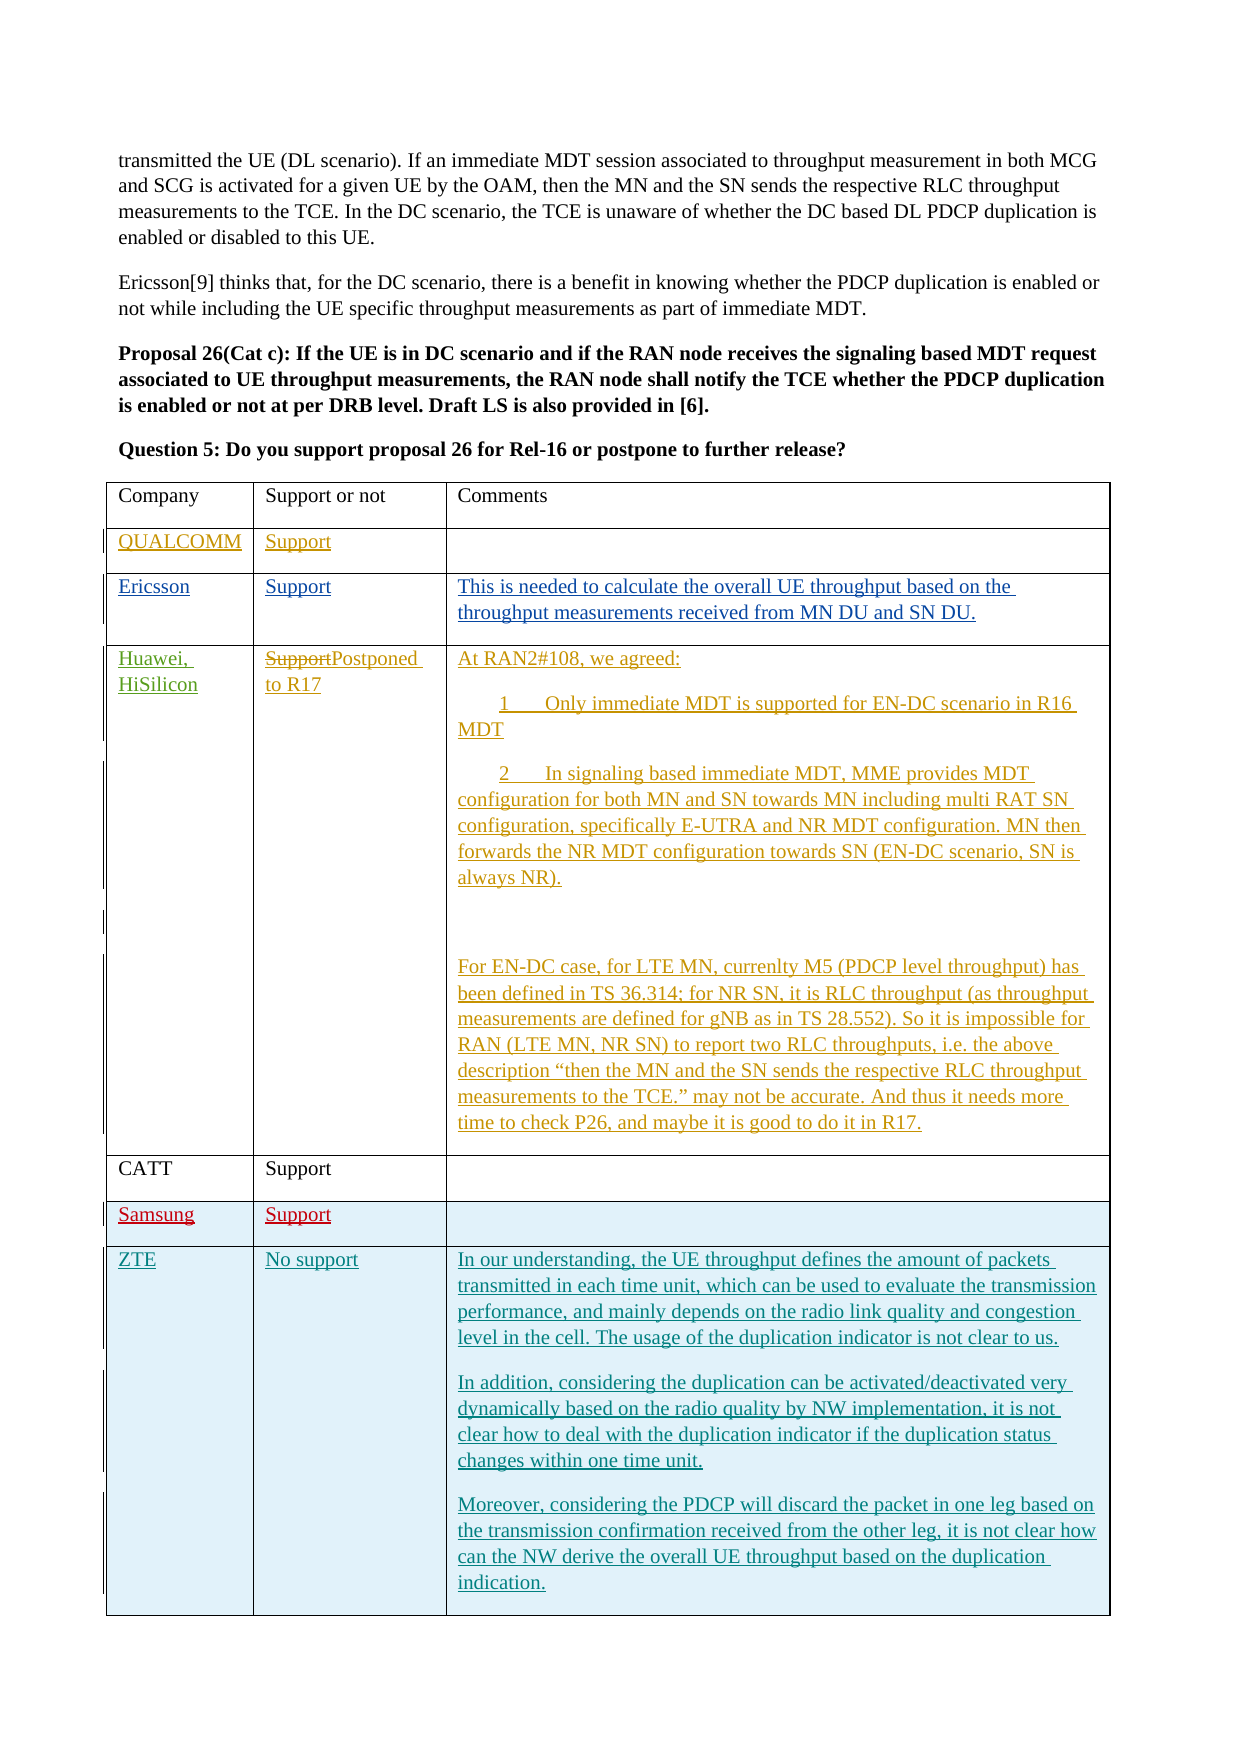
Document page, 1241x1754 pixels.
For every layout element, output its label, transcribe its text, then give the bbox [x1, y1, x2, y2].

table_header Company [107, 483, 253, 528]
table_cell Support [254, 1156, 446, 1201]
table_cell [447, 574, 1109, 645]
table_cell [107, 529, 253, 573]
table_cell [107, 574, 253, 645]
table_header Comments [447, 483, 1109, 528]
table_cell [447, 1156, 1109, 1201]
table_header Support or not [254, 483, 446, 528]
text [118, 147, 1122, 249]
text Ericsson[9] thinks that, for the DC scenario, there is a benefit in knowing whether the PDCP duplication is enabled or not while including the UE specific throughput measurements as part of immediate MDT. [118, 270, 1122, 320]
table_cell [447, 646, 1109, 1155]
table_cell [254, 574, 446, 645]
table_cell [107, 646, 253, 1155]
table_cell CATT [107, 1156, 253, 1201]
text Proposal 26(Cat c): If the UE is in DC scenario and if the RAN node receives the signaling based MDT request associated to UE throughput measurements, the RAN node shall notify the TCE whether the PDCP duplication is enabled or not at per DRB level. Draft LS is also provided in [6]. [118, 341, 1122, 417]
text Question 5: Do you support proposal 26 for Rel-16 or postpone to further release? [118, 437, 1122, 461]
table_cell [447, 529, 1109, 573]
table_cell [254, 529, 446, 573]
table_cell [254, 646, 446, 1155]
